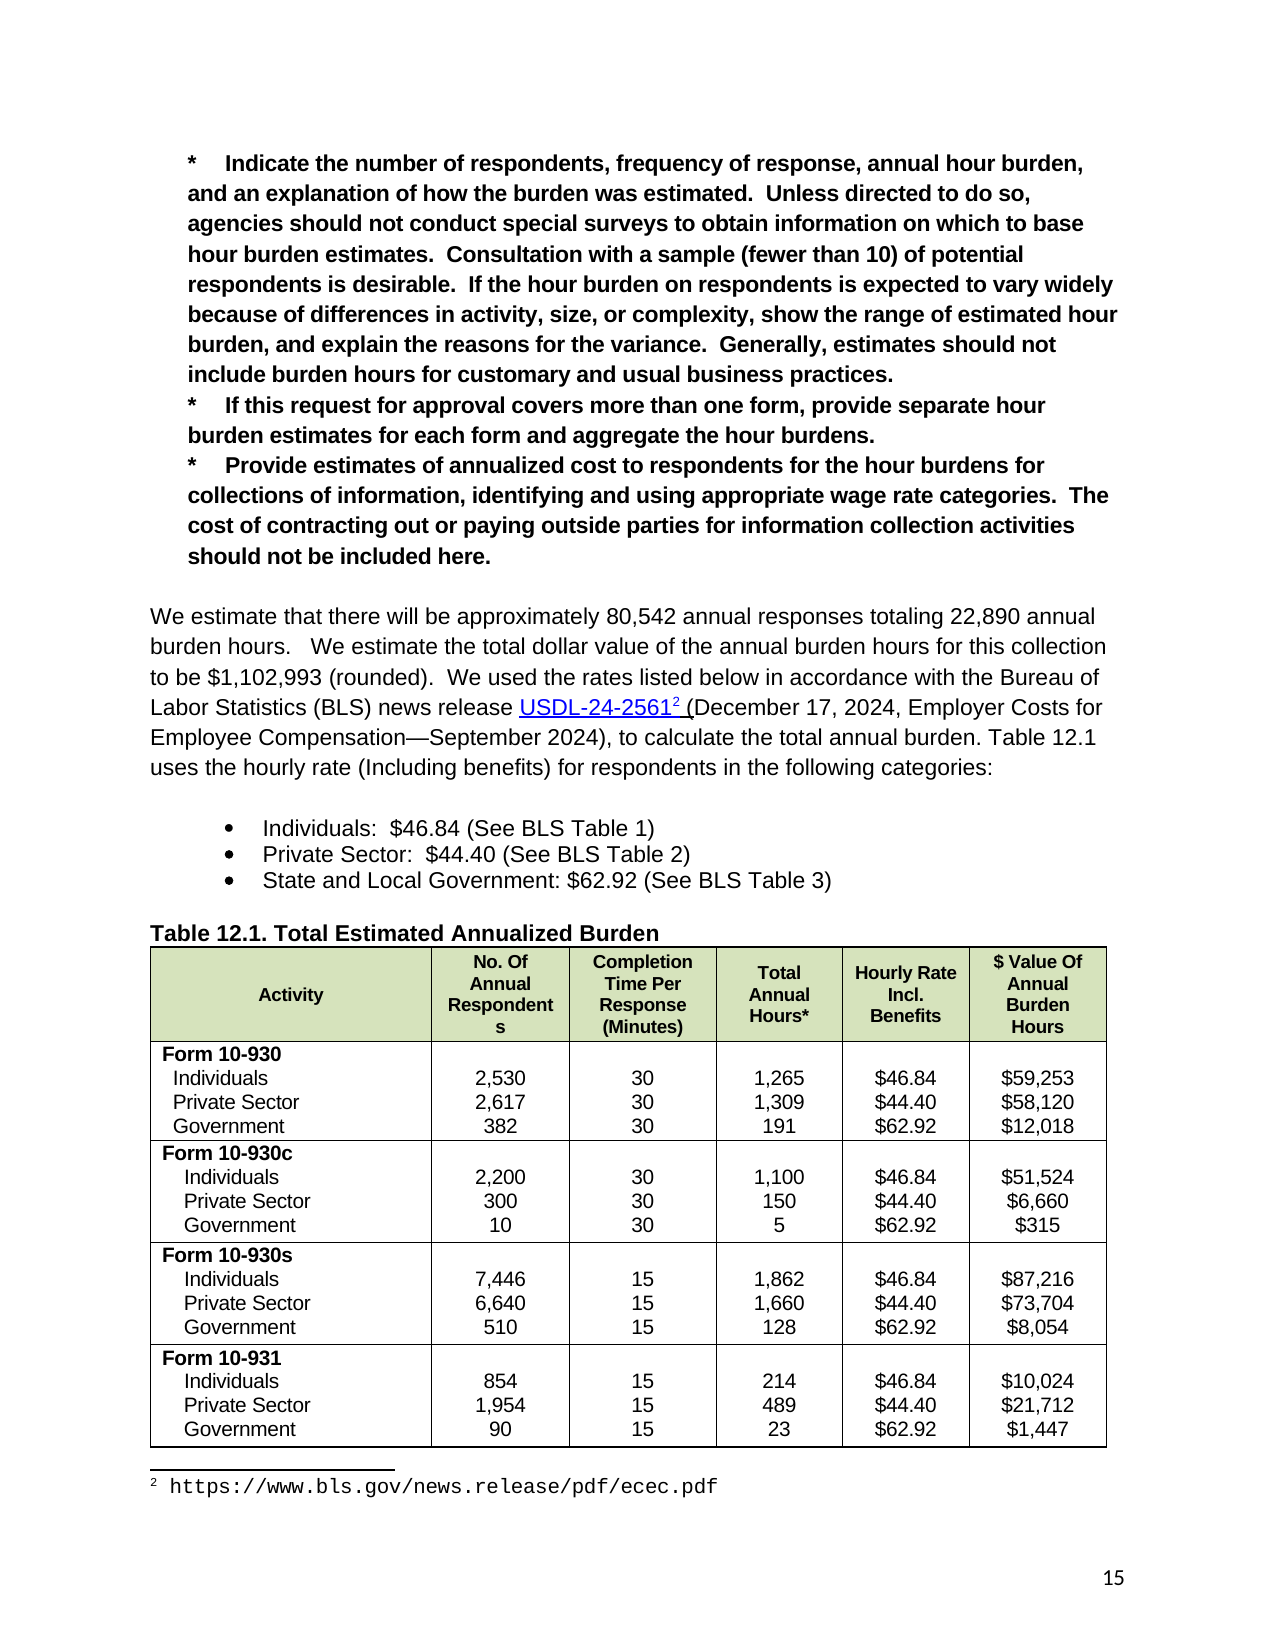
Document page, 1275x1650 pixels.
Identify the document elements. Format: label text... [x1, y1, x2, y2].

table_header Total Annual Hours* [717, 948, 842, 1041]
table_cell 854 1,954 90 [432, 1345, 569, 1446]
text * Indicate the number of respondents, frequency of response, annual hour burden, and an explanation of how the burden was estimated. Unless directed to do so, agencies should not conduct special surveys to obtain information on which to base hour burden estimates. Consultation with a sample (fewer than 10) of potential respondents is desirable. If the hour burden on respondents is expected to vary widely because of differences in activity, size, or complexity, show the range of estimated hour burden, and explain the reasons for the variance. Generally, estimates should not include burden hours for customary and usual business practices. [150, 150, 1125, 388]
table_header No. Of Annual Respondents [432, 948, 569, 1041]
text * If this request for approval covers more than one form, provide separate hour burden estimates for each form and aggregate the hour burdens. [150, 392, 1125, 448]
table_cell 30 30 30 [570, 1042, 716, 1140]
text Table 12.1. Total Estimated Annualized Burden [150, 920, 1125, 946]
table_cell 30 30 30 [570, 1141, 716, 1242]
table_cell $59,253 $58,120 $12,018 [970, 1042, 1106, 1140]
table_cell 1,862 1,660 128 [717, 1243, 842, 1344]
table_cell $10,024 $21,712 $1,447 [970, 1345, 1106, 1446]
table_cell 7,446 6,640 510 [432, 1243, 569, 1344]
list State and Local Government: $62.92 (See BLS Table 3) [225, 867, 1125, 894]
table_cell Form 10-931 Individuals Private Sector Government [151, 1345, 431, 1446]
table_cell $51,524 $6,660 $315 [970, 1141, 1106, 1242]
table_cell $46.84 $44.40 $62.92 [843, 1345, 969, 1446]
table_cell $46.84 $44.40 $62.92 [843, 1042, 969, 1140]
table_cell 1,265 1,309 191 [717, 1042, 842, 1140]
table_cell Form 10-930s Individuals Private Sector Government [151, 1243, 431, 1344]
list Private Sector: $44.40 (See BLS Table 2) [225, 841, 1125, 867]
text * Provide estimates of annualized cost to respondents for the hour burdens for collections of information, identifying and using appropriate wage rate categories. The cost of contracting out or paying outside parties for information collection activities should not be included here. [150, 452, 1125, 569]
table_cell Form 10-930c Individuals Private Sector Government [151, 1141, 431, 1242]
table_cell $46.84 $44.40 $62.92 [843, 1243, 969, 1344]
table_cell 2,530 2,617 382 [432, 1042, 569, 1140]
table_cell $87,216 $73,704 $8,054 [970, 1243, 1106, 1344]
table_cell Form 10-930 Individuals Private Sector Government [151, 1042, 431, 1140]
table_header $ Value Of Annual Burden Hours [970, 948, 1106, 1041]
list Individuals: $46.84 (See BLS Table 1) [225, 814, 1125, 841]
table_header Activity [151, 948, 431, 1041]
table_cell 2,200 300 10 [432, 1141, 569, 1242]
table_header Hourly Rate Incl. Benefits [843, 948, 969, 1041]
table_cell 214 489 23 [717, 1345, 842, 1446]
table_cell $46.84 $44.40 $62.92 [843, 1141, 969, 1242]
table_header Completion Time Per Response (Minutes) [570, 948, 716, 1041]
table_cell 1,100 150 5 [717, 1141, 842, 1242]
table_cell 15 15 15 [570, 1345, 716, 1446]
table_cell 15 15 15 [570, 1243, 716, 1344]
text We estimate that there will be approximately 80,542 annual responses totaling 22,890 annual burden hours. We estimate the total dollar value of the annual burden hours for this collection to be $1,102,993 (rounded). We used the rates listed below in accordance with the Bureau of Labor Statistics (BLS) news release USDL-24-2561 (December 17, 2024, Employer Costs for Employee Compensation—September 2024), to calculate the total annual burden. Table 12.1 uses the hourly rate (Including benefits) for respondents in the following categories: [150, 603, 1125, 781]
